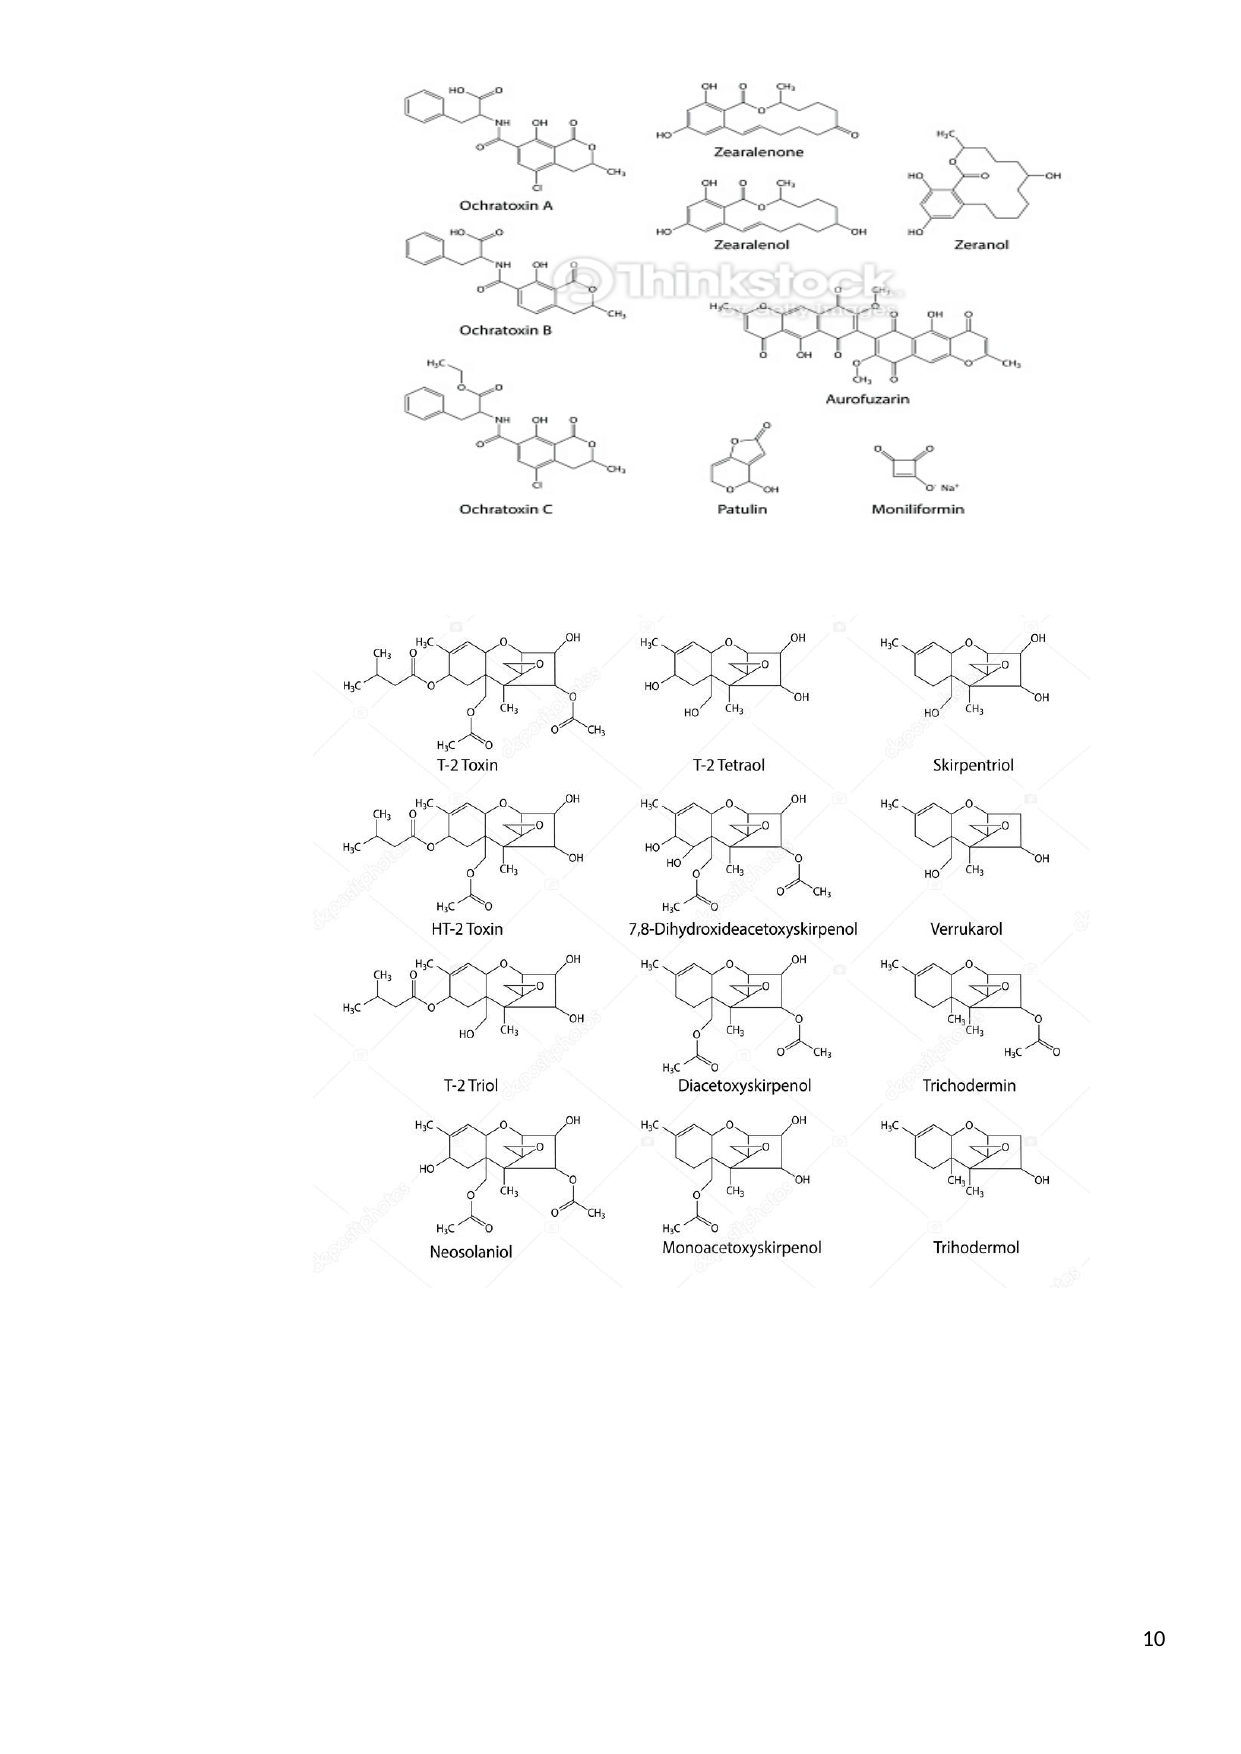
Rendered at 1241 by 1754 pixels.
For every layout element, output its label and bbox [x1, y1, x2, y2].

picture [313, 615, 1091, 1288]
picture [368, 75, 1091, 530]
